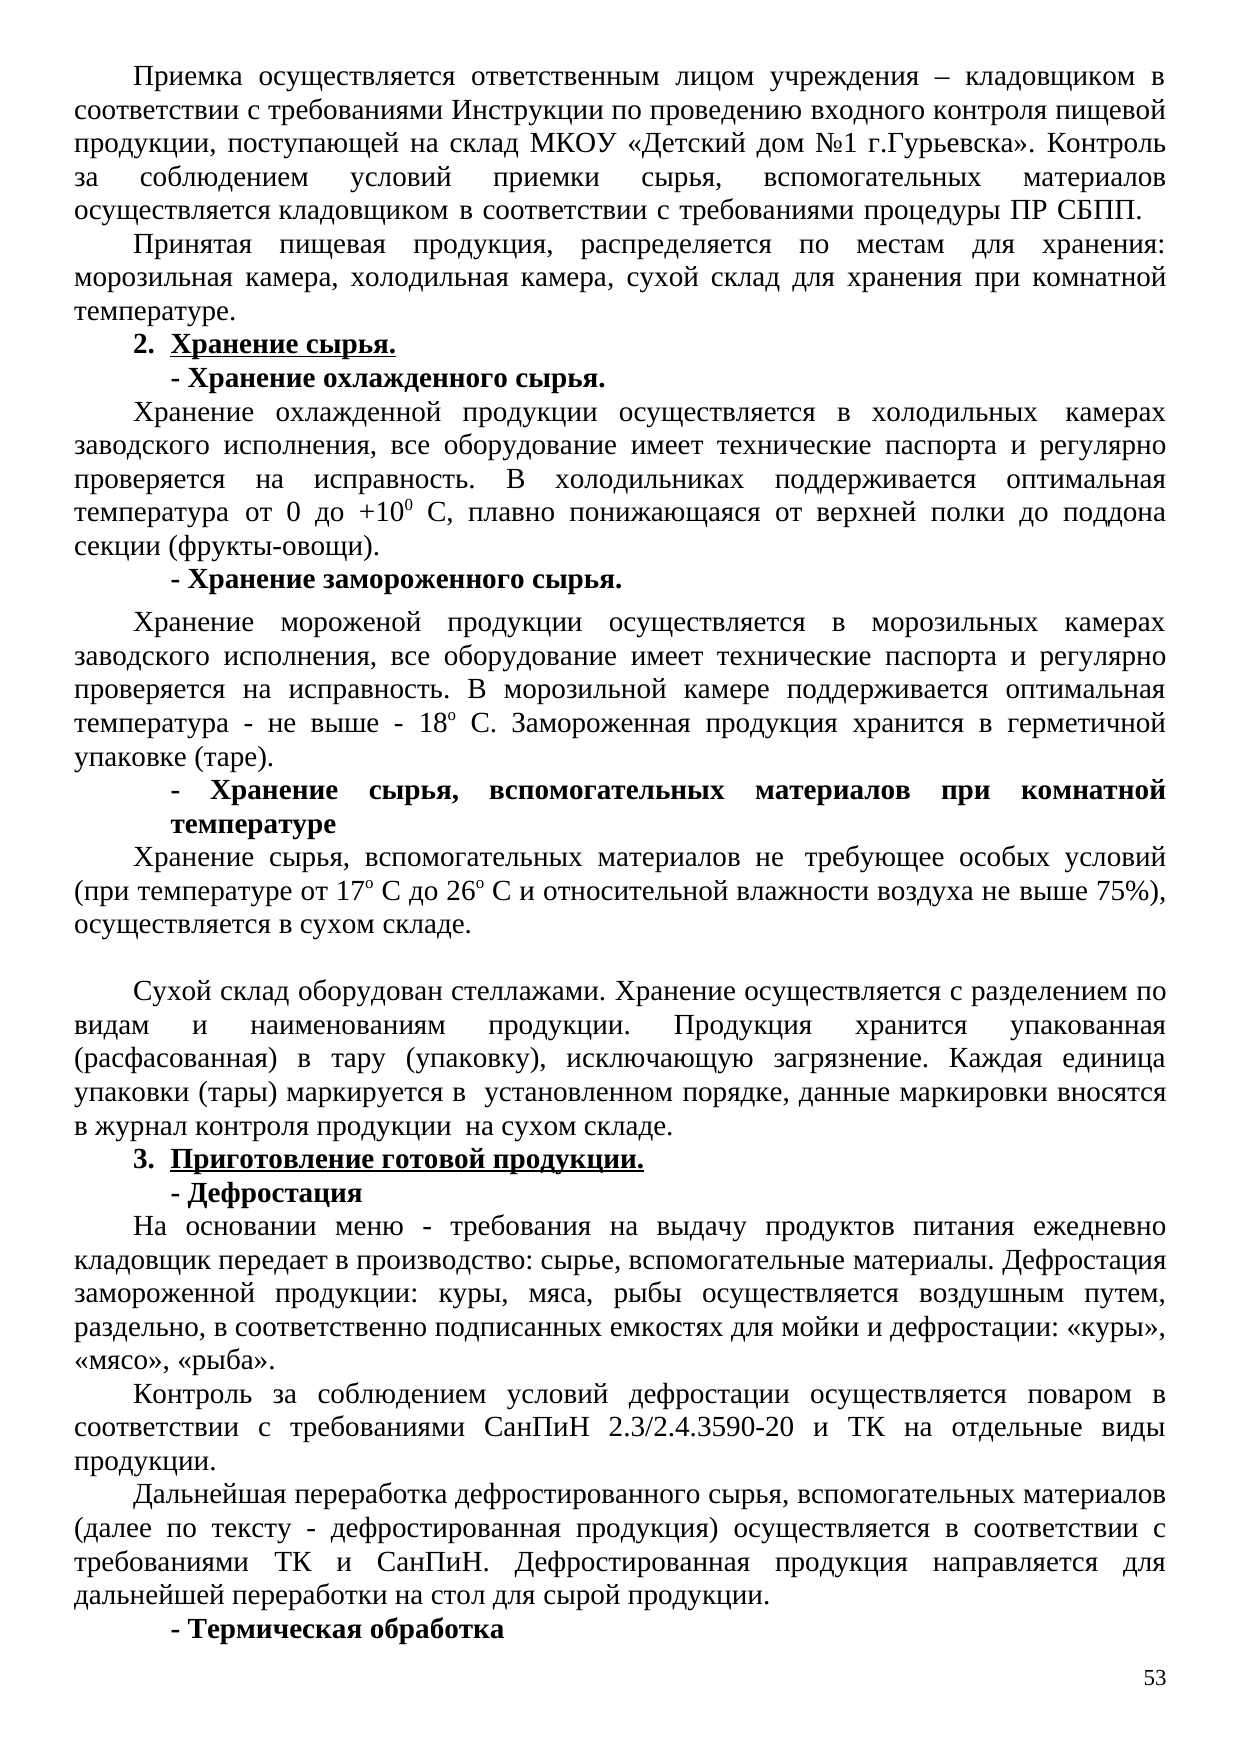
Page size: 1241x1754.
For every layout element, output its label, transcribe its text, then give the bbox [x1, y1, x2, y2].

text Приемка осуществляется ответственным лицом учреждения – кладовщиком в соответствии с требованиями Инструкции по проведению входного контроля пищевой продукции, поступающей на склад МКОУ «Детский дом №1 г.Гурьевска». Контроль за соблюдением условий приемки сырья, вспомогательных материалов осуществляется кладовщиком в соответствии с требованиями процедуры ПР СБПП. [74, 58, 1166, 226]
subtitle Приготовление готовой продукции. [133, 1141, 1166, 1175]
text Контроль за соблюдением условий дефростации осуществляется поваром в соответствии с требованиями СанПиН 2.3/2.4.3590-20 и ТК на отдельные виды продукции. [74, 1376, 1166, 1477]
subtitle - Термическая обработка [170, 1611, 1166, 1644]
subtitle - Хранение охлажденного сырья. [170, 360, 1166, 394]
text На основании меню - требования на выдачу продуктов питания ежедневно кладовщик передает в производство: сырье, вспомогательные материалы. Дефростация замороженной продукции: куры, мяса, рыбы осуществляется воздушным путем, раздельно, в соответственно подписанных емкостях для мойки и дефростации: «куры», «мясо», «рыба». [74, 1208, 1166, 1376]
text Сухой склад оборудован стеллажами. Хранение осуществляется с разделением по видам и наименованиям продукции. Продукция хранится упакованная (расфасованная) в тару (упаковку), исключающую загрязнение. Каждая единица упаковки (тары) маркируется в установленном порядке, данные маркировки вносятся в журнал контроля продукции на сухом складе. [74, 973, 1166, 1141]
subtitle Хранение сырья. [133, 327, 1166, 360]
text Принятая пищевая продукция, распределяется по местам для хранения: морозильная камера, холодильная камера, сухой склад для хранения при комнатной температуре. [74, 226, 1166, 327]
text Дальнейшая переработка дефростированного сырья, вспомогательных материалов (далее по тексту - дефростированная продукция) осуществляется в соответствии с требованиями ТК и СанПиН. Дефростированная продукция направляется для дальнейшей переработки на стол для сырой продукции. [74, 1477, 1166, 1611]
text Хранение мороженой продукции осуществляется в морозильных камерах заводского исполнения, все оборудование имеет технические паспорта и регулярно проверяется на исправность. В морозильной камере поддерживается оптимальная температура - не выше - 18о С. Замороженная продукция хранится в герметичной упаковке (таре). [74, 604, 1166, 772]
text Хранение сырья, вспомогательных материалов не требующее особых условий (при температуре от 17о С до 26о С и относительной влажности воздуха не выше 75%), осуществляется в сухом складе. [74, 839, 1166, 940]
subtitle - Хранение сырья, вспомогательных материалов при комнатной температуре [170, 772, 1166, 839]
subtitle - Хранение замороженного сырья. [170, 562, 1166, 595]
text Хранение охлажденной продукции осуществляется в холодильных камерах заводского исполнения, все оборудование имеет технические паспорта и регулярно проверяется на исправность. В холодильниках поддерживается оптимальная температура от 0 до +100 С, плавно понижающаяся от верхней полки до поддона секции (фрукты-овощи). [74, 394, 1166, 561]
subtitle - Дефростация [170, 1175, 1166, 1208]
